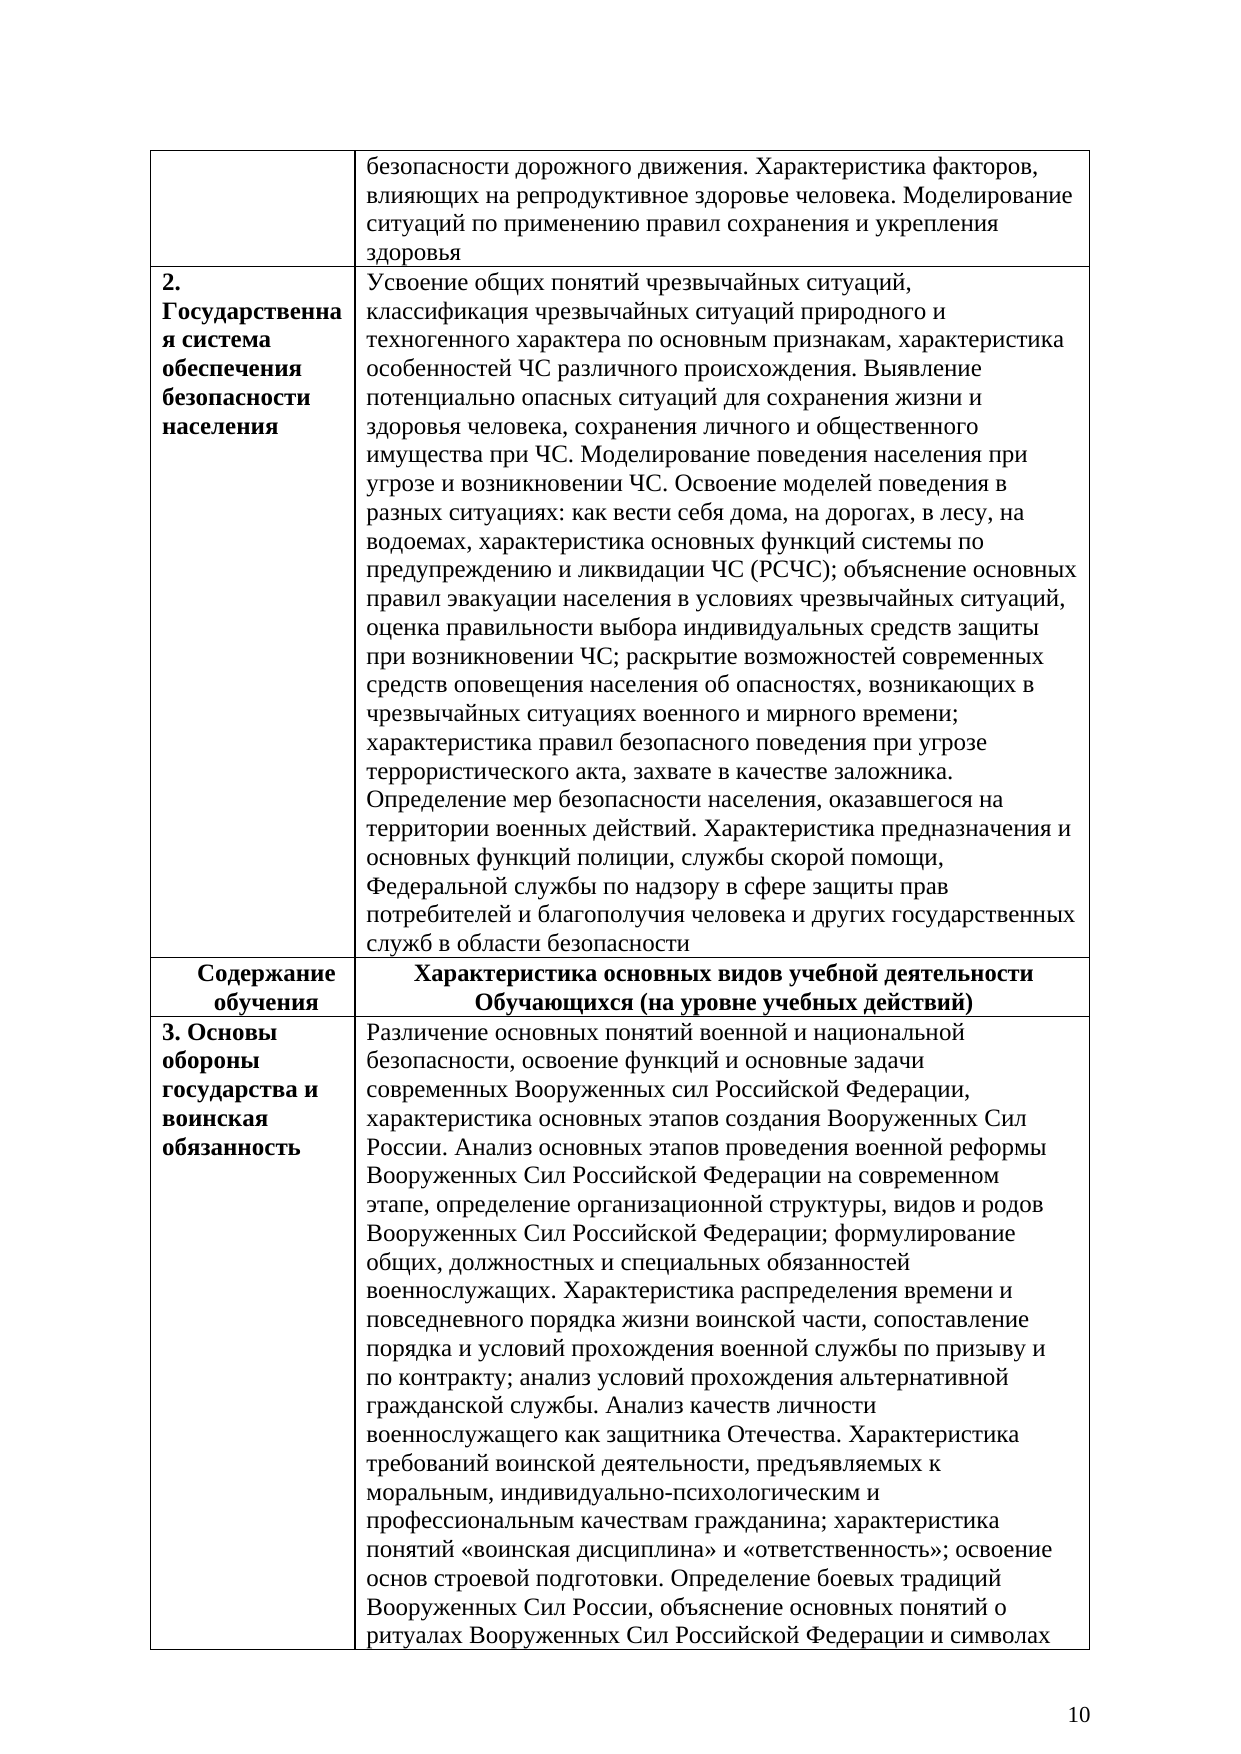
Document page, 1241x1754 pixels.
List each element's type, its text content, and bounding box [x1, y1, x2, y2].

table_cell Характеристика основных видов учебной деятельности Обучающихся (на уровне учебных действий) [356, 958, 1089, 1016]
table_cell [151, 151, 354, 266]
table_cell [151, 1017, 354, 1649]
table_cell 2. Государственная система обеспечения безопасности населения [151, 267, 354, 957]
table_cell Усвоение общих понятий чрезвычайных ситуаций, классификация чрезвычайных ситуаций природного и техногенного характера по основным признакам, характеристика особенностей ЧС различного происхождения. Выявление потенциально опасных ситуаций для сохранения жизни и здоровья человека, сохранения личного и общественного имущества при ЧС. Моделирование поведения населения при угрозе и возникновении ЧС. Освоение моделей поведения в разных ситуациях: как вести себя дома, на дорогах, в лесу, на водоемах, характеристика основных функций системы по предупреждению и ликвидации ЧС (РСЧС); объяснение основных правил эвакуации населения в условиях чрезвычайных ситуаций, оценка правильности выбора индивидуальных средств защиты при возникновении ЧС; раскрытие возможностей современных средств оповещения населения об опасностях, возникающих в чрезвычайных ситуациях военного и мирного времени; характеристика правил безопасного поведения при угрозе террористического акта, захвате в качестве заложника. Определение мер безопасности населения, оказавшегося на территории военных действий. Характеристика предназначения и основных функций полиции, службы скорой помощи, Федеральной службы по надзору в сфере защиты прав потребителей и благополучия человека и других государственных служб в области безопасности [356, 267, 1089, 957]
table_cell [356, 151, 1089, 266]
table_cell Содержание обучения [151, 958, 354, 1016]
